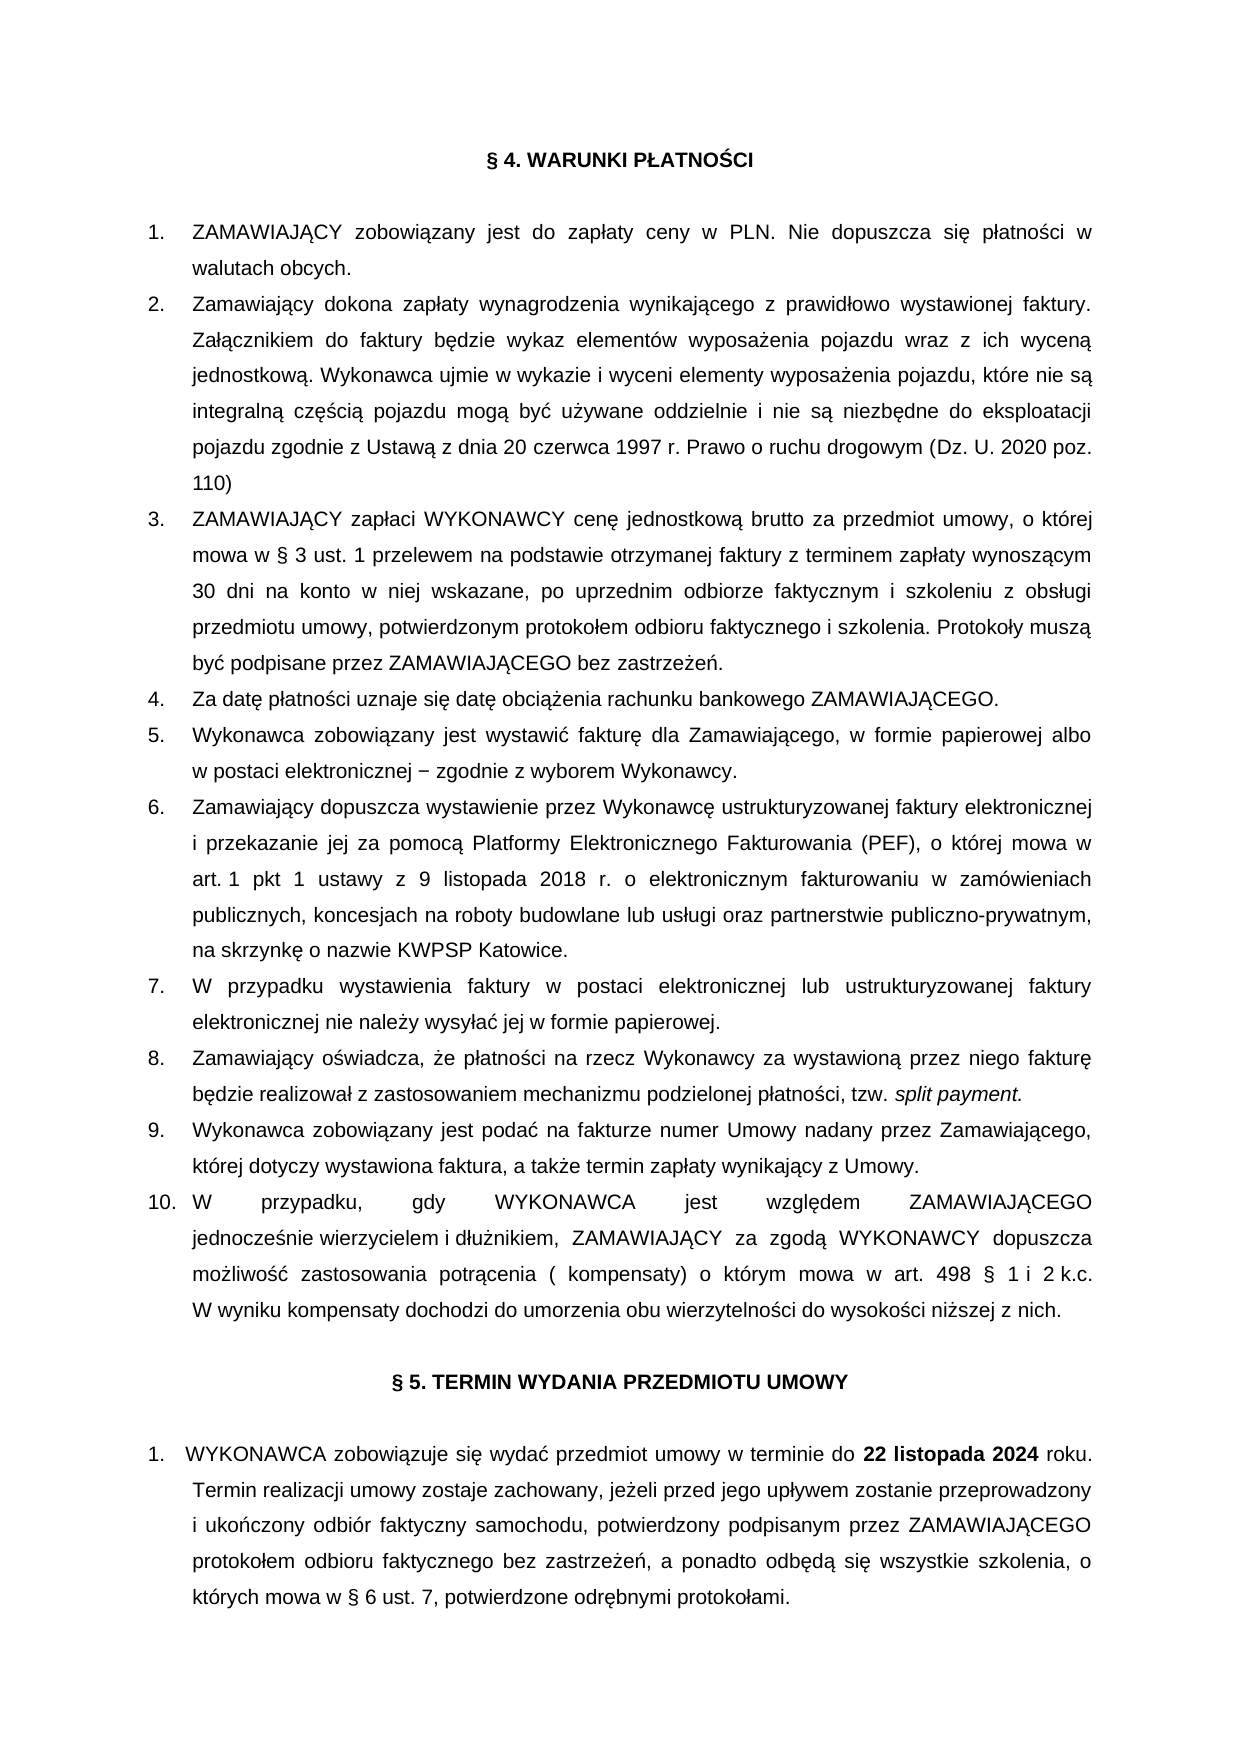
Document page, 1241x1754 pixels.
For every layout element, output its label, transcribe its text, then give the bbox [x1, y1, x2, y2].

list Zamawiający oświadcza, że płatności na rzecz Wykonawcy za wystawioną przez niego fakturę będzie realizował z zastosowaniem mechanizmu podzielonej płatności, tzw. split payment. [148, 1046, 1093, 1106]
list W przypadku wystawienia faktury w postaci elektronicznej lub ustrukturyzowanej faktury elektronicznej nie należy wysyłać jej w formie papierowej. [148, 974, 1093, 1034]
text § 5. TERMIN WYDANIA PRZEDMIOTU UMOWY [148, 1369, 1092, 1393]
list Wykonawca zobowiązany jest wystawić fakturę dla Zamawiającego, w formie papierowej albo w postaci elektronicznej − zgodnie z wyborem Wykonawcy. [148, 723, 1092, 783]
list Wykonawca zobowiązany jest podać na fakturze numer Umowy nadany przez Zamawiającego, której dotyczy wystawiona faktura, a także termin zapłaty wynikający z Umowy. [148, 1118, 1093, 1178]
list Zamawiający dokona zapłaty wynagrodzenia wynikającego z prawidłowo wystawionej faktury. Załącznikiem do faktury będzie wykaz elementów wyposażenia pojazdu wraz z ich wyceną jednostkową. Wykonawca ujmie w wykazie i wyceni elementy wyposażenia pojazdu, które nie są integralną częścią pojazdu mogą być używane oddzielnie i nie są niezbędne do eksploatacji pojazdu zgodnie z Ustawą z dnia 20 czerwca 1997 r. Prawo o ruchu drogowym (Dz. U. 2020 poz. 110) [148, 291, 1093, 495]
list WYKONawCa zobowiązuje się wydać przedmiot umowy w terminie do 22 listopada 2024 roku. Termin realizacji umowy zostaje zachowany, jeżeli przed jego upływem zostanie przeprowadzony i ukończony odbiór faktyczny samochodu, potwierdzony podpisanym przez ZAMAWIAJĄCEGO protokołem odbioru faktycznego bez zastrzeżeń, a ponadto odbędą się wszystkie szkolenia, o których mowa w § 6 ust. 7, potwierdzone odrębnymi protokołami. [148, 1441, 1092, 1609]
list Zamawiający dopuszcza wystawienie przez Wykonawcę ustrukturyzowanej faktury elektronicznej i przekazanie jej za pomocą Platformy Elektronicznego Fakturowania (PEF), o której mowa w art. 1 pkt 1 ustawy z 9 listopada 2018 r. o elektronicznym fakturowaniu w zamówieniach publicznych, koncesjach na roboty budowlane lub usługi oraz partnerstwie publiczno-prywatnym, na skrzynkę o nazwie KWPSP Katowice. [148, 794, 1093, 962]
list Za datę płatności uznaje się datę obciążenia rachunku bankowego ZAMAWIAJĄCEGO. [148, 687, 1093, 711]
list ZAMAWIAJĄCY zobowiązany jest do zapłaty ceny w PLN. Nie dopuszcza się płatności w walutach obcych. [148, 219, 1093, 279]
list W przypadku, gdy WYKONAWCA jest względem ZAMAWIAJĄCEGO jednocześnie wierzycielem i dłużnikiem, ZAMAWIAJĄCY za zgodą WYKONAWCY dopuszcza możliwość zastosowania potrącenia ( kompensaty) o którym mowa w art. 498 § 1 i 2 k.c. W wyniku kompensaty dochodzi do umorzenia obu wierzytelności do wysokości niższej z nich. [148, 1190, 1093, 1322]
list ZAMAWIAJĄCY zapłaci WYKONAWCY cenę jednostkową brutto za przedmiot umowy, o której mowa w § 3 ust. 1 przelewem na podstawie otrzymanej faktury z terminem zapłaty wynoszącym 30 dni na konto w niej wskazane, po uprzednim odbiorze faktycznym i szkoleniu z obsługi przedmiotu umowy, potwierdzonym protokołem odbioru faktycznego i szkolenia. Protokoły muszą być podpisane przez ZAMAWIAJĄCEGO bez zastrzeżeń. [148, 507, 1092, 675]
text § 4. WARUNKI PŁATNOŚCI [148, 148, 1092, 172]
